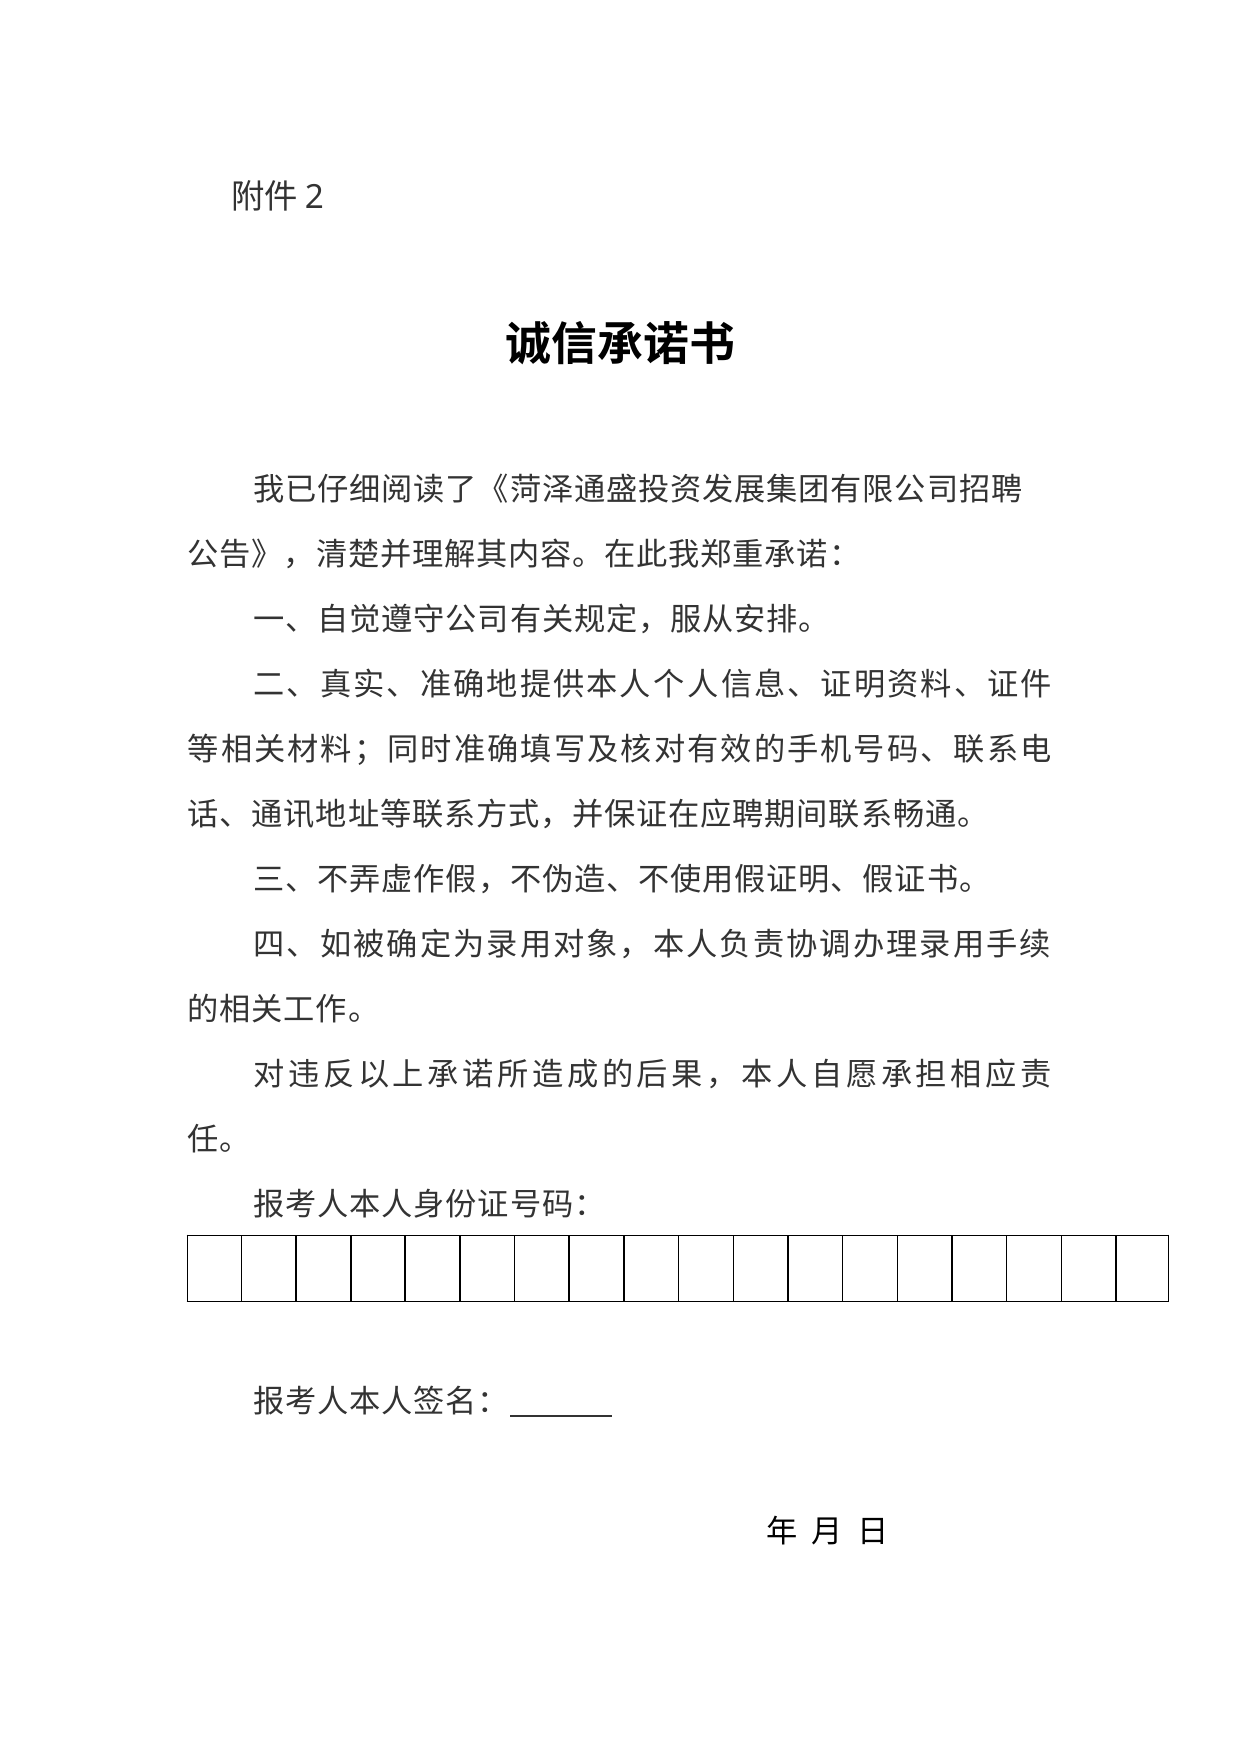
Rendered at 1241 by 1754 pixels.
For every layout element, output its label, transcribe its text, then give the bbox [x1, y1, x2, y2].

text 诚信承诺书 [187, 292, 1053, 389]
table_header [515, 1236, 568, 1301]
table_header [188, 1236, 241, 1301]
text 对违反以上承诺所造成的后果，本人自愿承担相应责任。 [187, 1039, 1053, 1169]
table_header [242, 1236, 295, 1301]
table_header [1007, 1236, 1061, 1301]
text 附件2 [187, 162, 1053, 227]
subtitle 我已仔细阅读了《菏泽通盛投资发展集团有限公司招聘公告》，清楚并理解其内容。在此我郑重承诺： [187, 454, 1053, 584]
table_header [679, 1236, 733, 1301]
text 年 月 日 [187, 1497, 1053, 1562]
table_header [1117, 1236, 1168, 1301]
table_header [461, 1236, 514, 1301]
table_header [297, 1236, 350, 1301]
table_header [625, 1236, 678, 1301]
table_header [406, 1236, 459, 1301]
text 报考人本人签名： [187, 1367, 1053, 1432]
table_header [1062, 1236, 1115, 1301]
table_header [352, 1236, 404, 1301]
table_header [570, 1236, 623, 1301]
table_header [898, 1236, 951, 1301]
text 三、不弄虚作假，不伪造、不使用假证明、假证书。 [187, 844, 1053, 909]
text 四、如被确定为录用对象，本人负责协调办理录用手续的相关工作。 [187, 909, 1053, 1039]
table_header [734, 1236, 787, 1301]
table_header [953, 1236, 1006, 1301]
table_header [789, 1236, 842, 1301]
text 报考人本人身份证号码： [187, 1169, 1053, 1234]
text 二、真实、准确地提供本人个人信息、证明资料、证件等相关材料；同时准确填写及核对有效的手机号码、联系电话、通讯地址等联系方式，并保证在应聘期间联系畅通。 [187, 649, 1053, 844]
text 一、自觉遵守公司有关规定，服从安排。 [187, 584, 1053, 649]
table_header [843, 1236, 897, 1301]
